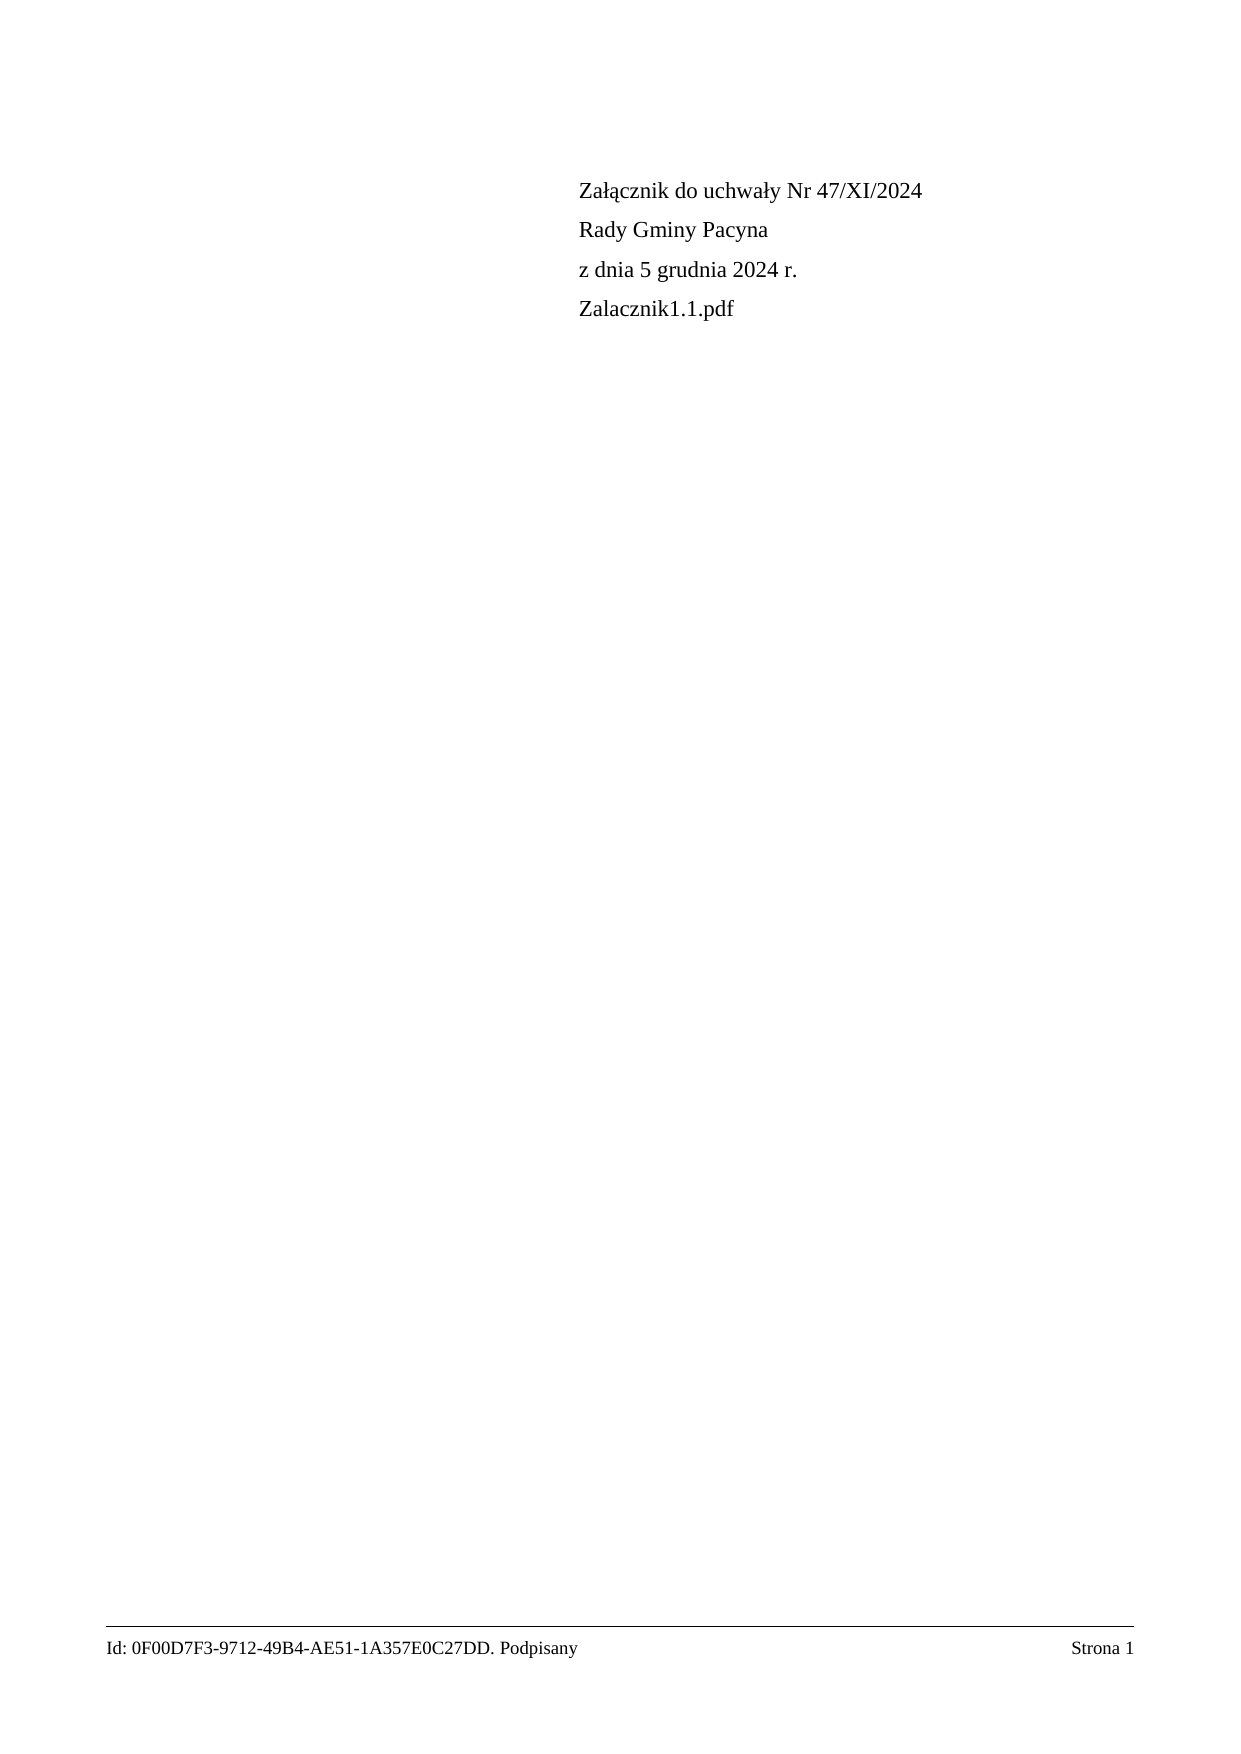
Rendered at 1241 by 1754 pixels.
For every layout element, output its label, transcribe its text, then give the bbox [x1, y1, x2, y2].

text Załącznik do uchwały Nr 47/XI/2024 Rady Gminy Pacyna z dnia 5 grudnia 2024 r. Zalacznik1.1.pdf [579, 177, 1134, 322]
